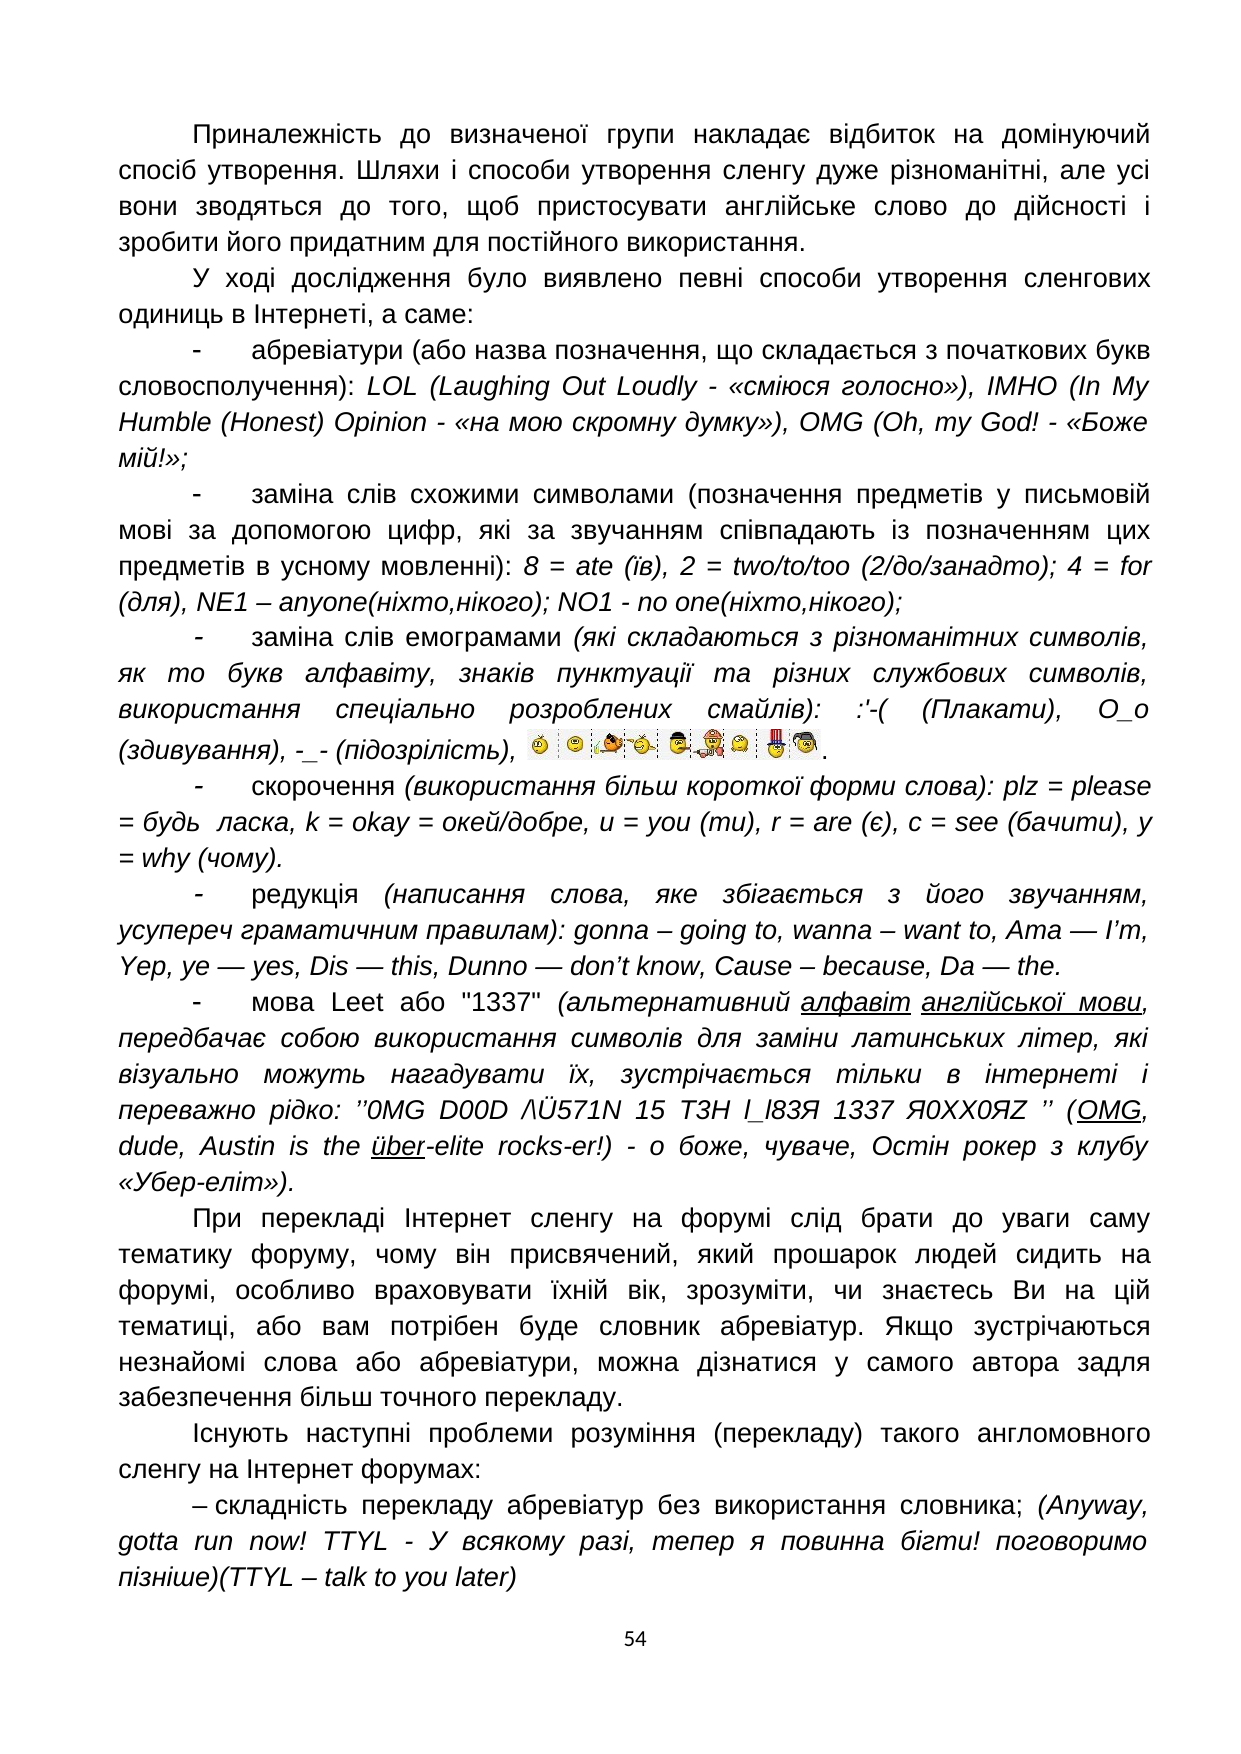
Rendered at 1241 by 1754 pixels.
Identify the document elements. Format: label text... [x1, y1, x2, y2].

list заміна слів схожими символами (позначення предметів у письмовій мові за допомогою цифр, які за звучанням співпадають із позначенням цих предметів в усному мовленні): 8 = ate (їв), 2 = two/to/too (2/до/занадто); 4 = for (для), NE1 – anyone(ніхто,нікого); NO1 - no one(ніхто,нікого); [118, 478, 1152, 617]
list абревіатури (або назва позначення, що складається з початкових букв словосполучення): LOL (Laughing Out Loudly - «сміюся голосно»), IMHO (In My Humble (Honest) Opinion - «на мою скромну думку»), OMG (Oh, my God! - «Боже мій!»; [118, 334, 1152, 473]
text Існують наступні проблеми розуміння (перекладу) такого англомовного сленгу на Інтернет форумах: [118, 1417, 1152, 1484]
text При перекладі Інтернет сленгу на форумі слід брати до уваги саму тематику форуму, чому він присвячений, який прошарок людей сидить на форумі, особливо враховувати їхній вік, зрозуміти, чи знаєтесь Ви на цій тематиці, або вам потрібен буде словник абревіатур. Якщо зустрічаються незнайомі слова або абревіатури, можна дізнатися у самого автора задля забезпечення більш точного перекладу. [118, 1202, 1152, 1413]
text Приналежність до визначеної групи накладає відбиток на домінуючий спосіб утворення. Шляхи і способи утворення сленгу дуже різноманітні, але усі вони зводяться до того, щоб пристосувати англійське слово до дійсності і зробити його придатним для постійного використання. [118, 118, 1152, 257]
list редукція (написання слова, яке збігається з його звучанням, усупереч граматичним правилам): gonna – going to, wanna – want to, Ama — I’m, Yep, ye — yes, Dis — this, Dunno — don’t know, Cause – because, Da — the. [118, 878, 1152, 981]
picture [525, 729, 821, 760]
list скорочення (використання більш короткої форми слова): plz = please = будь ласка, k = okay = окей/добре, u = you (ти), r = are (є), с = see (бачити), y = why (чому). [118, 770, 1152, 873]
list заміна слів емограмами (які складаються з різноманітних символів, як то букв алфавіту, знаків пунктуації та різних службових символів, використання спеціально розроблених смайлів): :'-( (Плaкaти), О_о (здивування), -_- (підозрілість), . [118, 621, 1152, 766]
list мова Leet або "1337" (альтернативний алфавіт англійської мови, передбачає собою використання символів для заміни латинських літер, які візуально можуть нагадувати їх, зустрічається тільки в інтернеті і переважно рідко: ’’0MG D00D /\Ü571N 15 T3H l_l83Я 1337 Я0XX0ЯZ ’’ (OMG, dude, Austin is the über-elite rocks-er!) - о боже, чуваче, Остін рокер з клубу «Убер-еліт»). [118, 986, 1152, 1197]
text – складність перекладу абревіатур без використання словника; (Anyway, gotta run now! TTYL - У всякому разі, тепер я повинна бігти! поговоримо пізніше)(TTYL – talk to you later) [118, 1489, 1152, 1592]
text У ході дослідження було виявлено певні способи утворення сленгових одиниць в Інтернеті, а саме: [118, 262, 1152, 329]
